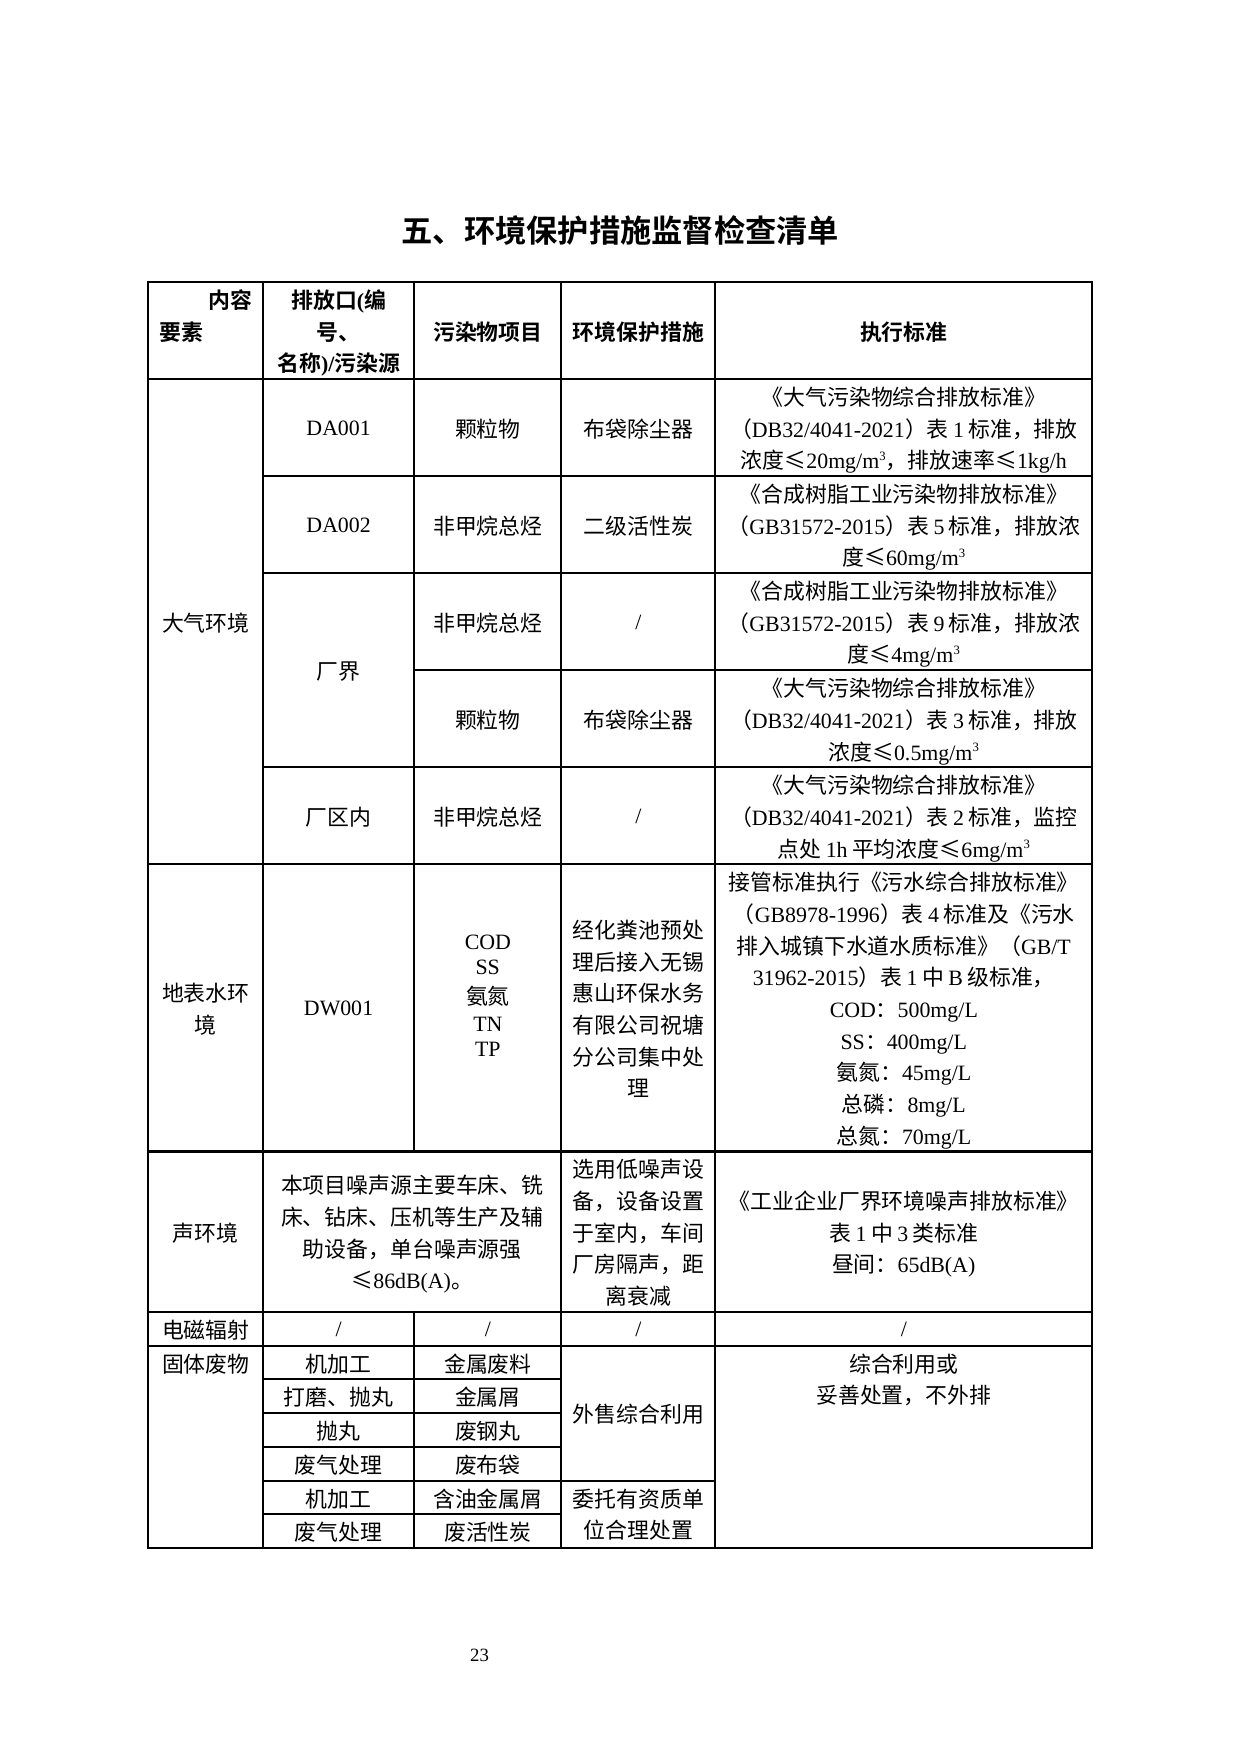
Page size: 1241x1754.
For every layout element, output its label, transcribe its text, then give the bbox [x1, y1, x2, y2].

table_cell 抛丸 [264, 1414, 413, 1446]
table_header 污染物项目 [415, 283, 560, 378]
table_cell 电磁辐射 [149, 1313, 262, 1344]
table_cell 《大气污染物综合排放标准》（DB32/4041-2021）表1标准，排放浓度≤20mg/m3，排放速率≤1kg/h [716, 380, 1091, 475]
table_cell 声环境 [149, 1153, 262, 1311]
table_cell 厂区内 [264, 768, 413, 863]
table_cell 废钢丸 [415, 1414, 560, 1446]
table_cell 废布袋 [415, 1448, 560, 1479]
table_cell / [716, 1313, 1091, 1344]
table_cell 非甲烷总烃 [415, 574, 560, 669]
table_cell 综合利用或 妥善处置，不外排 [716, 1347, 1091, 1547]
table_cell 二级活性炭 [562, 477, 714, 572]
table_cell 含油金属屑 [415, 1482, 560, 1513]
table_cell 废活性炭 [415, 1515, 560, 1547]
table_cell 金属废料 [415, 1347, 560, 1378]
table_cell 颗粒物 [415, 671, 560, 766]
table_cell 接管标准执行《污水综合排放标准》（GB8978-1996）表4标准及《污水排入城镇下水道水质标准》（GB/T 31962-2015）表1中B级标准， COD：500mg/L SS：400mg/L 氨氮：45mg/L 总磷：8mg/L 总氮：70mg/L [716, 865, 1091, 1150]
table_header 排放口(编号、 名称)/污染源 [264, 283, 413, 378]
table_cell 机加工 [264, 1482, 413, 1513]
table_cell 本项目噪声源主要车床、铣床、钻床、压机等生产及辅助设备，单台噪声源强≤86dB(A)。 [264, 1153, 560, 1311]
table_cell 布袋除尘器 [562, 671, 714, 766]
text 五、环境保护措施监督检查清单 [159, 206, 1081, 252]
table_cell 外售综合利用 [562, 1347, 714, 1479]
table_cell 选用低噪声设备，设备设置于室内，车间厂房隔声，距离衰减 [562, 1153, 714, 1311]
table_cell 委托有资质单位合理处置 [562, 1482, 714, 1547]
table_cell 《合成树脂工业污染物排放标准》（GB31572-2015）表9标准，排放浓度≤4mg/m3 [716, 574, 1091, 669]
table_header 执行标准 [716, 283, 1091, 378]
table_cell 《大气污染物综合排放标准》（DB32/4041-2021）表3标准，排放浓度≤0.5mg/m3 [716, 671, 1091, 766]
table_cell / [562, 768, 714, 863]
table_cell 废气处理 [264, 1515, 413, 1547]
table_cell 废气处理 [264, 1448, 413, 1479]
table_cell / [562, 1313, 714, 1344]
table_cell 地表水环境 [149, 865, 262, 1150]
table_cell 非甲烷总烃 [415, 768, 560, 863]
table_cell 厂界 [264, 574, 413, 766]
table_cell 金属屑 [415, 1380, 560, 1412]
table_cell 经化粪池预处理后接入无锡惠山环保水务有限公司祝塘分公司集中处理 [562, 865, 714, 1150]
table_cell 《工业企业厂界环境噪声排放标准》表1中3类标准 昼间：65dB(A) [716, 1153, 1091, 1311]
table_cell / [562, 574, 714, 669]
table_cell 打磨、抛丸 [264, 1380, 413, 1412]
table_cell 《合成树脂工业污染物排放标准》（GB31572-2015）表5标准，排放浓度≤60mg/m3 [716, 477, 1091, 572]
table_cell 大气环境 [149, 380, 262, 863]
table_cell / [415, 1313, 560, 1344]
table_cell 《大气污染物综合排放标准》（DB32/4041-2021）表2标准，监控点处1h平均浓度≤6mg/m3 [716, 768, 1091, 863]
table_cell 颗粒物 [415, 380, 560, 475]
table_cell 非甲烷总烃 [415, 477, 560, 572]
table_header 内容 要素 [149, 283, 262, 378]
table_cell DW001 [264, 865, 413, 1150]
table_cell DA002 [264, 477, 413, 572]
table_cell DA001 [264, 380, 413, 475]
table_cell / [264, 1313, 413, 1344]
table_cell 机加工 [264, 1347, 413, 1378]
table_cell 布袋除尘器 [562, 380, 714, 475]
table_cell 固体废物 [149, 1347, 262, 1547]
table_cell COD SS 氨氮 TN TP [415, 865, 560, 1150]
table_header 环境保护措施 [562, 283, 714, 378]
